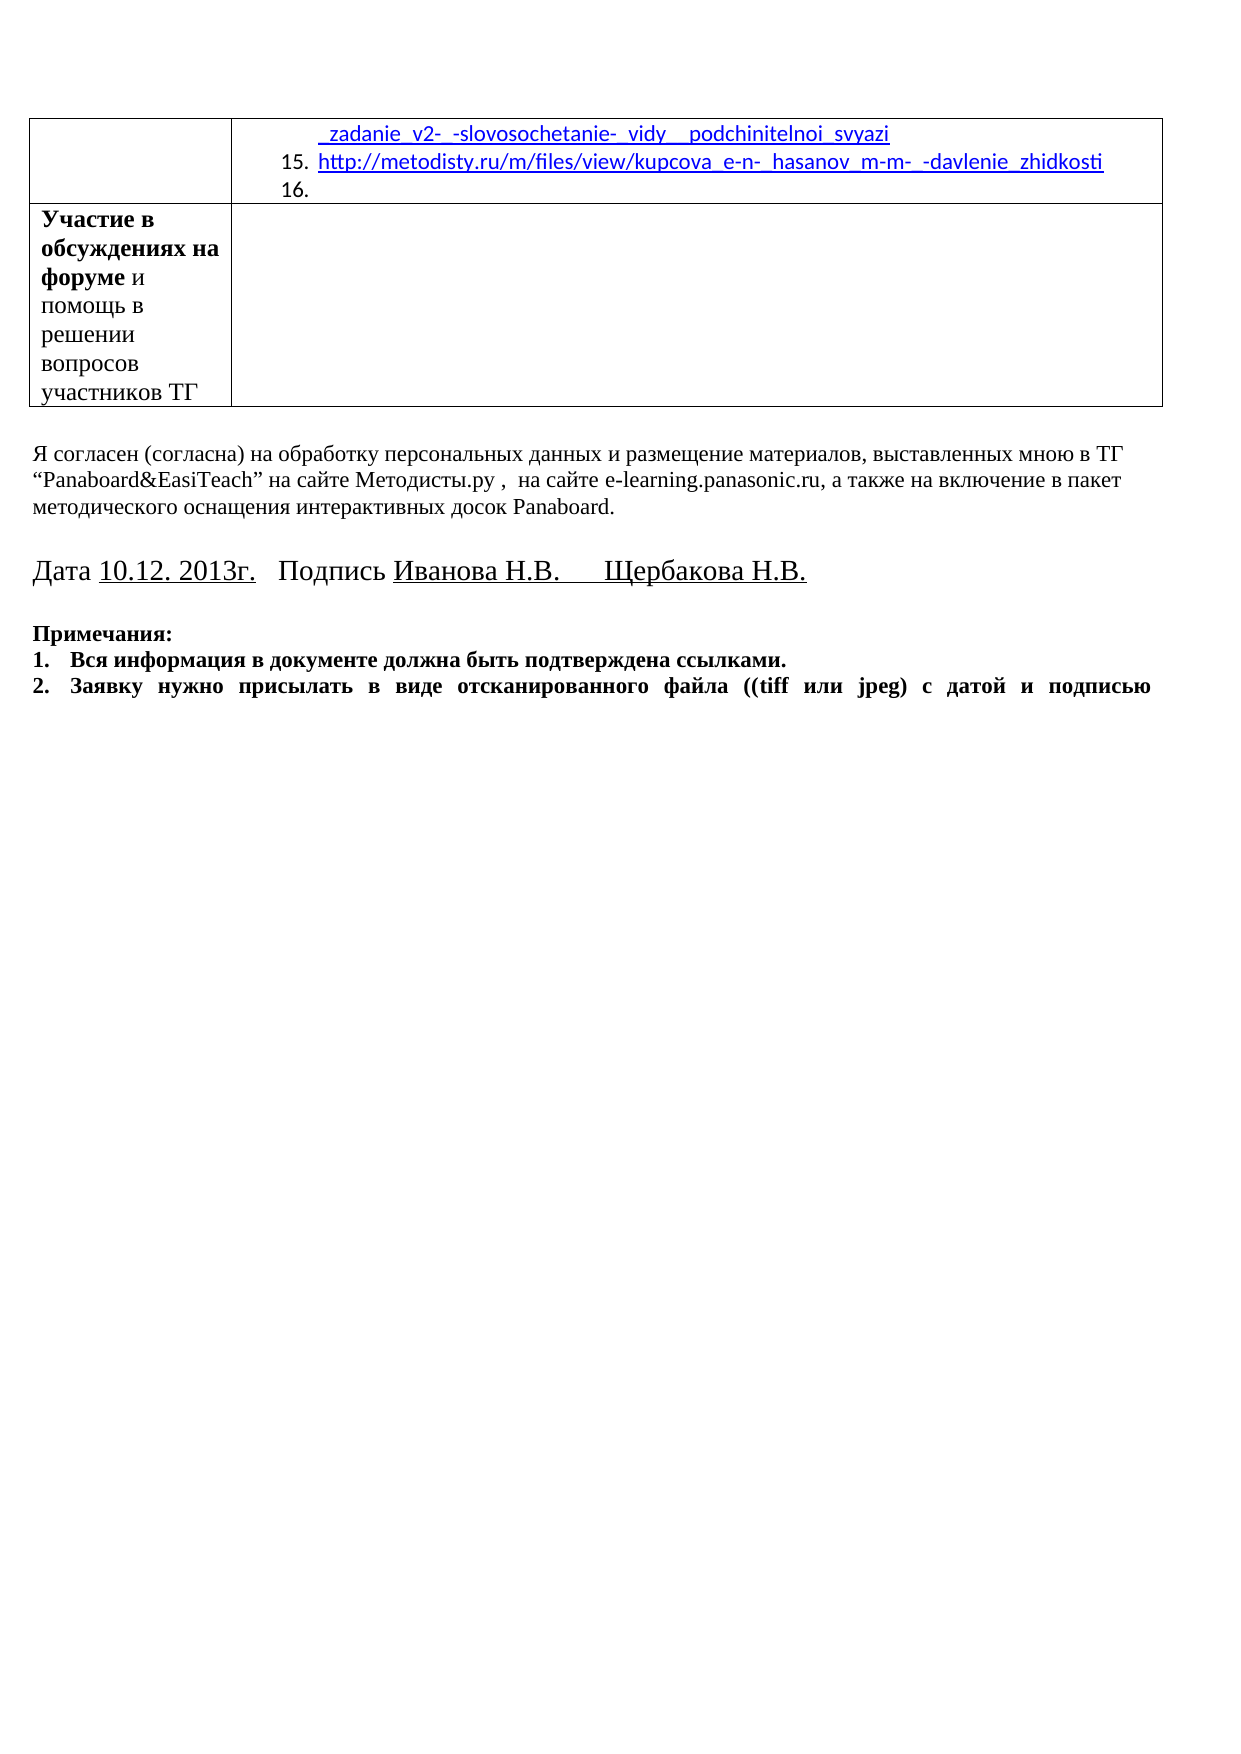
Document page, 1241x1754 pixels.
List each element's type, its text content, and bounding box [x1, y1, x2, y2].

text Я согласен (согласна) на обработку персональных данных и размещение материалов, выставленных мною в ТГ “Panaboard&EasiTeach” на сайте Методисты.ру , на сайте e-learning.panasonic.ru, а также на включение в пакет методического оснащения интерактивных досок Panaboard. [32, 440, 1152, 519]
table_cell [232, 204, 1162, 406]
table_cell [30, 119, 231, 203]
table_cell Участие в обсуждениях на форуме и помощь в решении вопросов участников ТГ [30, 204, 231, 406]
list Вся информация в документе должна быть подтверждена ссылками. [32, 646, 1152, 672]
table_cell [232, 119, 1162, 203]
list Заявку нужно присылать в виде отсканированного файла ((tiff или jpeg) с датой и подписью [32, 672, 1152, 727]
text Дата 10.12. 2013г. Подпись Иванова Н.В. Щербакова Н.В. [32, 553, 1152, 586]
text Примечания: [32, 620, 1152, 646]
